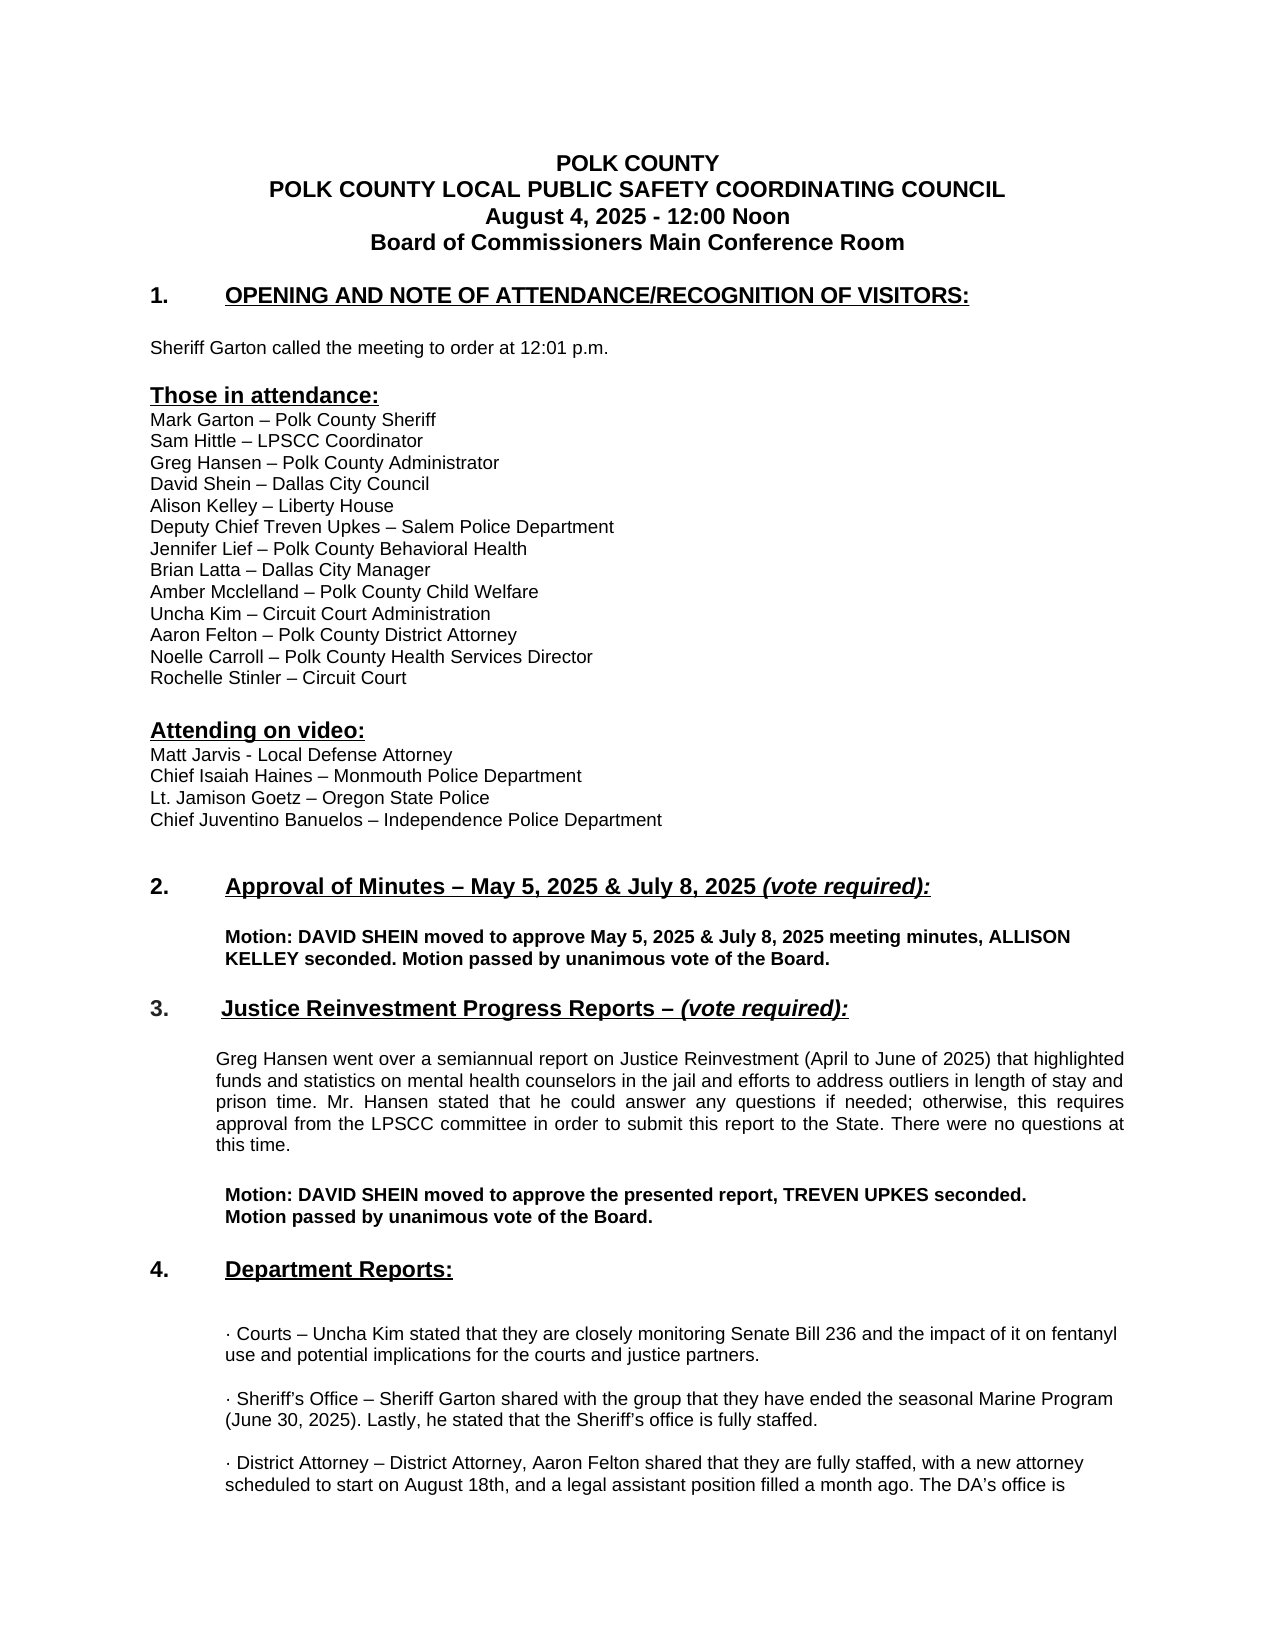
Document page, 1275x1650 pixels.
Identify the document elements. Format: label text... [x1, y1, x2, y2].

text Motion: DAVID SHEIN moved to approve the presented report, TREVEN UPKES seconded. [225, 1184, 1125, 1206]
subtitle 1. OPENING AND NOTE OF ATTENDANCE/RECOGNITION OF VISITORS: [150, 282, 1125, 308]
text Sheriff Garton called the meeting to order at 12:01 p.m. [150, 336, 1125, 358]
text Board of Commissioners Main Conference Room [150, 229, 1125, 255]
text Sam Hittle – LPSCC Coordinator [150, 430, 1125, 451]
text Alison Kelley – Liberty House [150, 494, 1125, 516]
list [225, 1452, 1125, 1495]
text 4. Department Reports: [150, 1256, 1125, 1282]
text Brian Latta – Dallas City Manager [150, 559, 1125, 581]
text Aaron Felton – Polk County District Attorney [150, 624, 1125, 646]
text Jennifer Lief – Polk County Behavioral Health [150, 538, 1125, 559]
text - 12:00 Noon [150, 203, 1125, 229]
text Chief Juventino Banuelos – Independence Police Department [150, 808, 1125, 830]
text Amber Mcclelland – Polk County Child Welfare [150, 581, 1125, 602]
text 3. Justice Reinvestment Progress Reports – (vote required): [150, 995, 1125, 1022]
text Chief Isaiah Haines – Monmouth Police Department [150, 765, 1125, 787]
text Greg Hansen went over a semiannual report on Justice Reinvestment (April to June of 2025) that highlighted funds and statistics on mental health counselors in the jail and efforts to address outliers in length of stay and prison time. Mr. Hansen stated that he could answer any questions if needed; otherwise, this requires approval from the LPSCC committee in order to submit this report to the State. There were no questions at this time. [216, 1048, 1125, 1156]
text Motion passed by unanimous vote of the Board. [225, 1206, 1125, 1227]
text Rochelle Stinler – Circuit Court [150, 667, 1125, 689]
text POLK COUNTY LOCAL PUBLIC SAFETY COORDINATING COUNCIL [150, 176, 1125, 203]
text Those in attendance: [150, 382, 1125, 408]
text 2. Approval of Minutes – May 5, 2025 & July 8, 2025 (vote required): [150, 873, 1125, 899]
text Motion: DAVID SHEIN moved to approve May 5, 2025 & July 8, 2025 meeting minutes, ALLISON KELLEY seconded. Motion passed by unanimous vote of the Board. [225, 926, 1125, 969]
list · Sheriff’s Office – Sheriff Garton shared with the group that they have ended the seasonal Marine Program (June 30, 2025). Lastly, he stated that the Sheriff’s office is fully staffed. [225, 1387, 1125, 1431]
text Mark Garton – Polk County Sheriff [150, 408, 1125, 430]
text Attending on video: [150, 717, 1125, 744]
text Matt Jarvis - Local Defense Attorney [150, 744, 1125, 765]
text Noelle Carroll – Polk County Health Services Director [150, 646, 1125, 667]
text David Shein – Dallas City Council [150, 473, 1125, 494]
text Deputy Chief Treven Upkes – Salem Police Department [150, 516, 1125, 538]
subtitle POLK COUNTY [150, 150, 1125, 176]
text Lt. Jamison Goetz – Oregon State Police [150, 787, 1125, 808]
list · Courts – Uncha Kim stated that they are closely monitoring Senate Bill 236 and the impact of it on fentanyl use and potential implications for the courts and justice partners. [225, 1323, 1125, 1366]
text Greg Hansen – Polk County Administrator [150, 451, 1125, 473]
text Uncha Kim – Circuit Court Administration [150, 602, 1125, 624]
